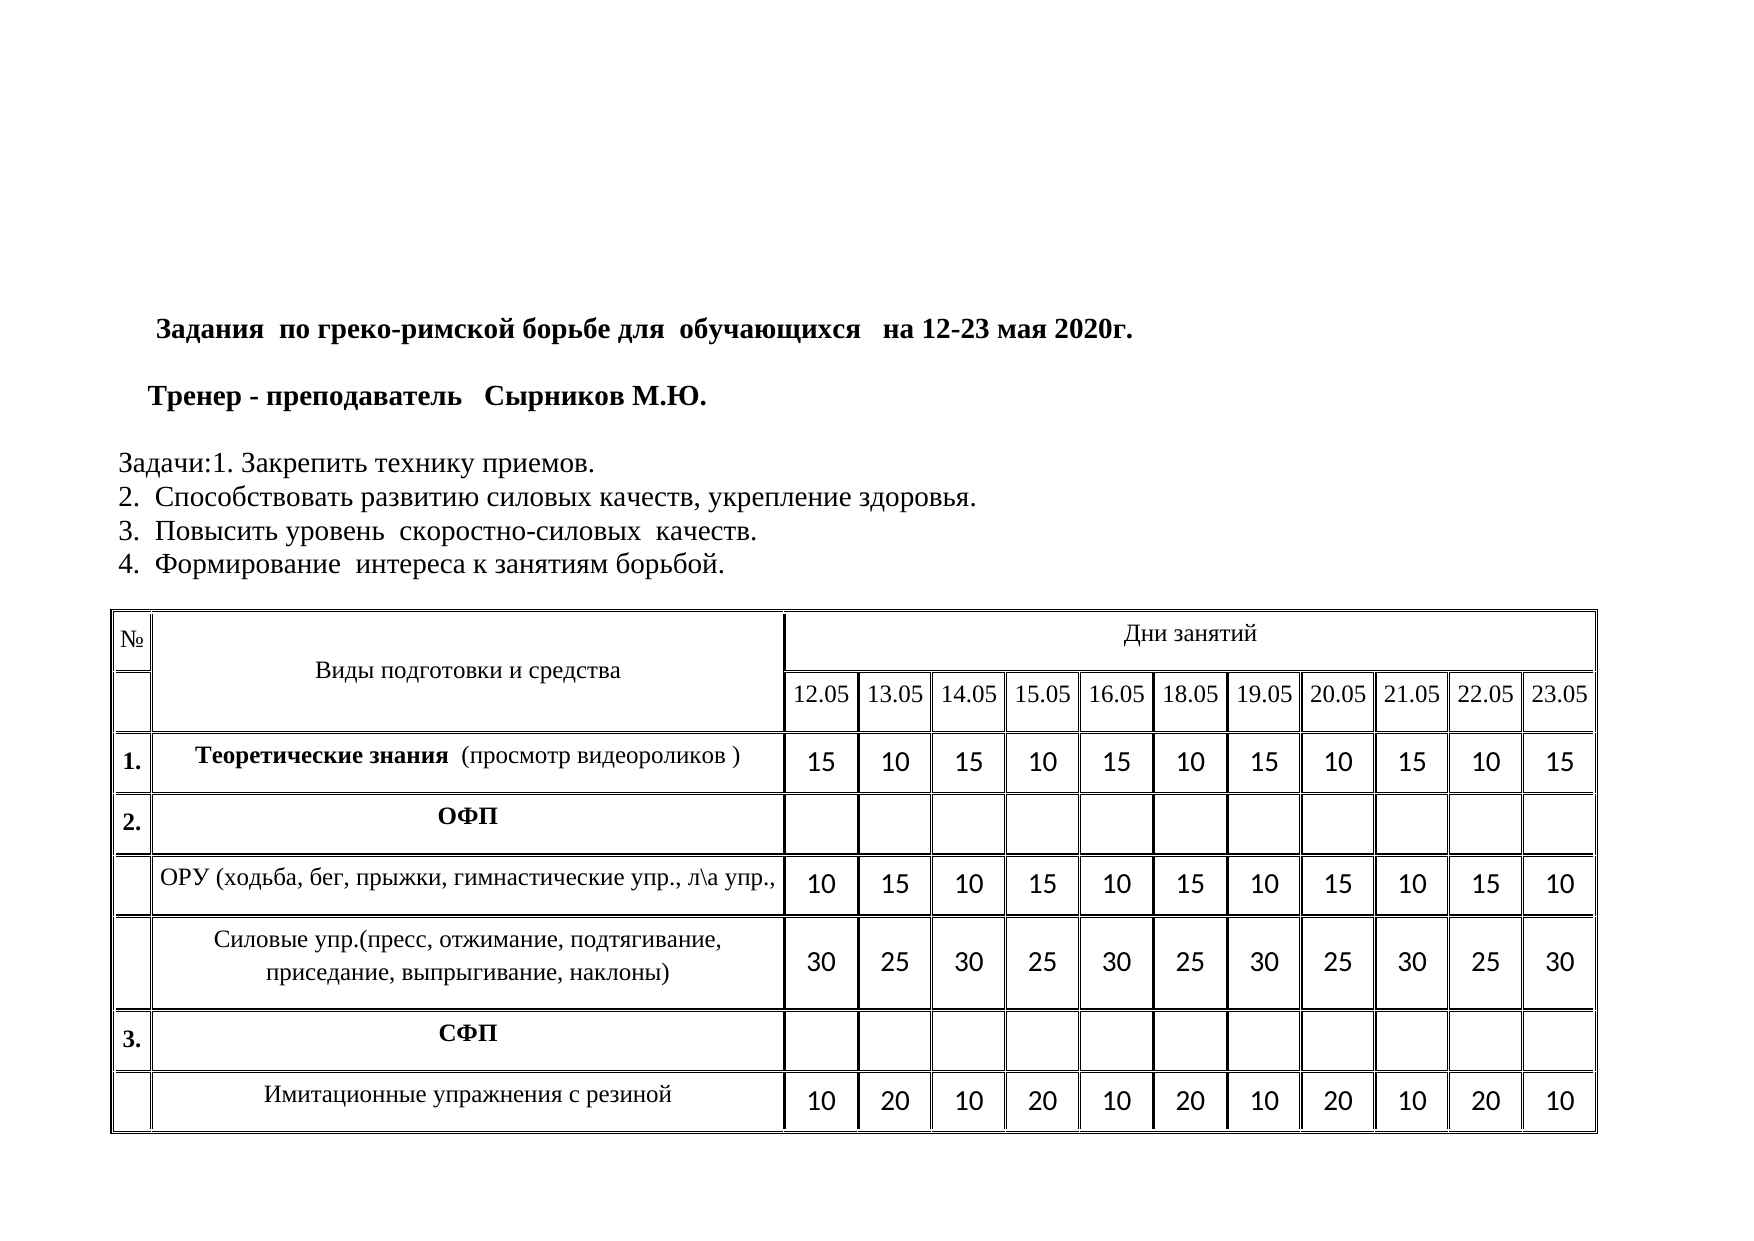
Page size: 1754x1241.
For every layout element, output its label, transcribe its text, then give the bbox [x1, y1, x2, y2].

table_cell 10 [1377, 857, 1447, 914]
table_cell 12.05 [786, 673, 857, 731]
table_cell 10 [1007, 734, 1078, 792]
table_cell [1303, 795, 1373, 853]
table_cell [933, 795, 1004, 853]
table_cell [1081, 1012, 1152, 1069]
table_cell 25 [860, 918, 930, 1008]
table_cell 25 [1155, 918, 1226, 1008]
table_header Дни занятий [784, 612, 1595, 669]
table_cell [1450, 795, 1521, 853]
table_cell [1007, 1012, 1078, 1069]
table_cell [114, 853, 150, 914]
table_cell 30 [1377, 918, 1447, 1008]
table_cell Силовые упр.(пресс, отжимание, подтягивание, приседание, выпрыгивание, наклоны) [153, 918, 783, 1008]
table_cell 13.05 [860, 673, 930, 731]
table_cell 10 [1155, 734, 1226, 792]
text 4. Формирование интереса к занятиям борьбой. [118, 546, 1636, 580]
table_cell [1155, 1012, 1226, 1069]
table_cell 10 [932, 1073, 1006, 1131]
table_cell [860, 1012, 930, 1069]
table_cell 15 [1229, 734, 1299, 792]
table_cell [1524, 1008, 1595, 1069]
table_cell [1523, 792, 1596, 853]
table_cell 10 [933, 857, 1004, 914]
text 3. Повысить уровень скоростно-силовых качеств. [118, 513, 1636, 546]
table_cell [114, 670, 150, 731]
table_cell 15 [1450, 857, 1521, 914]
table_cell 15 [786, 734, 857, 792]
table_cell 1. [112, 731, 151, 792]
table_cell 20 [858, 1073, 932, 1131]
table_cell 10 [1303, 734, 1373, 792]
table_cell [1450, 1012, 1521, 1069]
table_cell [786, 795, 857, 853]
table_cell 20 [1006, 1073, 1079, 1131]
table_cell ОФП [153, 795, 783, 853]
table_cell 10 [1450, 734, 1521, 792]
table_cell 20.05 [1303, 673, 1373, 731]
table_cell 18.05 [1155, 673, 1226, 731]
table_cell [786, 1012, 857, 1069]
table_cell Теоретические знания (просмотр видеороликов ) [153, 734, 783, 792]
table_cell [1377, 795, 1447, 853]
table_cell [1377, 1012, 1447, 1069]
table_cell 15 [1523, 731, 1596, 792]
text Задачи:1. Закрепить технику приемов. [118, 446, 1636, 479]
table_cell 20 [1153, 1073, 1227, 1131]
table_header № [114, 612, 151, 669]
table_cell 10 [1229, 857, 1299, 914]
table_cell 20 [1449, 1073, 1523, 1131]
table_cell 15 [1377, 734, 1447, 792]
table_cell 15 [933, 734, 1004, 792]
table_cell 30 [1229, 918, 1299, 1008]
table_cell 30 [933, 918, 1004, 1008]
table_cell 15 [860, 857, 930, 914]
table_cell [114, 914, 150, 1008]
table_cell [1155, 795, 1226, 853]
table_header Виды подготовки и средства [151, 610, 784, 731]
table_cell [114, 1070, 151, 1131]
table_cell 3. [114, 1008, 150, 1069]
table_cell 25 [1450, 918, 1521, 1008]
table_cell 15 [1007, 857, 1078, 914]
table_cell 10 [784, 1073, 858, 1131]
table_cell [1303, 1012, 1373, 1069]
text 2. Способствовать развитию силовых качеств, укрепление здоровья. [118, 479, 1636, 513]
table_cell 30 [1081, 918, 1152, 1008]
table_cell Имитационные упражнения с резиной [151, 1073, 784, 1131]
table_cell 10 [1375, 1073, 1449, 1131]
table_cell 25 [1303, 918, 1373, 1008]
table_cell 15 [1303, 857, 1373, 914]
table_cell 10 [1081, 857, 1152, 914]
table_cell СФП [153, 1012, 783, 1069]
text Задания по греко-римской борьбе для обучающихся на 12-23 мая 2020г. [156, 311, 1636, 345]
table_cell [860, 795, 930, 853]
table_cell 25 [1007, 918, 1078, 1008]
table_cell 21.05 [1377, 673, 1447, 731]
table_cell 22.05 [1450, 673, 1521, 731]
table_cell 15 [1155, 857, 1226, 914]
table_cell 23.05 [1524, 670, 1595, 731]
text Тренер - преподаватель Сырников М.Ю. [118, 378, 1636, 412]
table_cell 10 [1524, 853, 1595, 914]
table_cell 14.05 [933, 673, 1004, 731]
table_cell 10 [1523, 1070, 1595, 1131]
table_cell 19.05 [1229, 673, 1299, 731]
table_cell 10 [1080, 1073, 1153, 1131]
table_cell [1007, 795, 1078, 853]
table_cell 15.05 [1007, 673, 1078, 731]
table_cell [1229, 795, 1299, 853]
table_cell 10 [786, 857, 857, 914]
table_cell 2. [112, 792, 151, 853]
table_cell 10 [1227, 1070, 1301, 1131]
table_cell 10 [860, 734, 930, 792]
table_cell [1081, 795, 1152, 853]
table_cell 30 [786, 918, 857, 1008]
table_cell ОРУ (ходьба, бег, прыжки, гимнастические упр., л\а упр., [153, 857, 783, 914]
table_cell 30 [1524, 914, 1595, 1008]
table_cell 15 [1081, 734, 1152, 792]
table_cell [933, 1012, 1004, 1069]
table_cell 16.05 [1081, 673, 1152, 731]
table_cell 20 [1301, 1070, 1375, 1131]
table_cell [1229, 1012, 1299, 1069]
